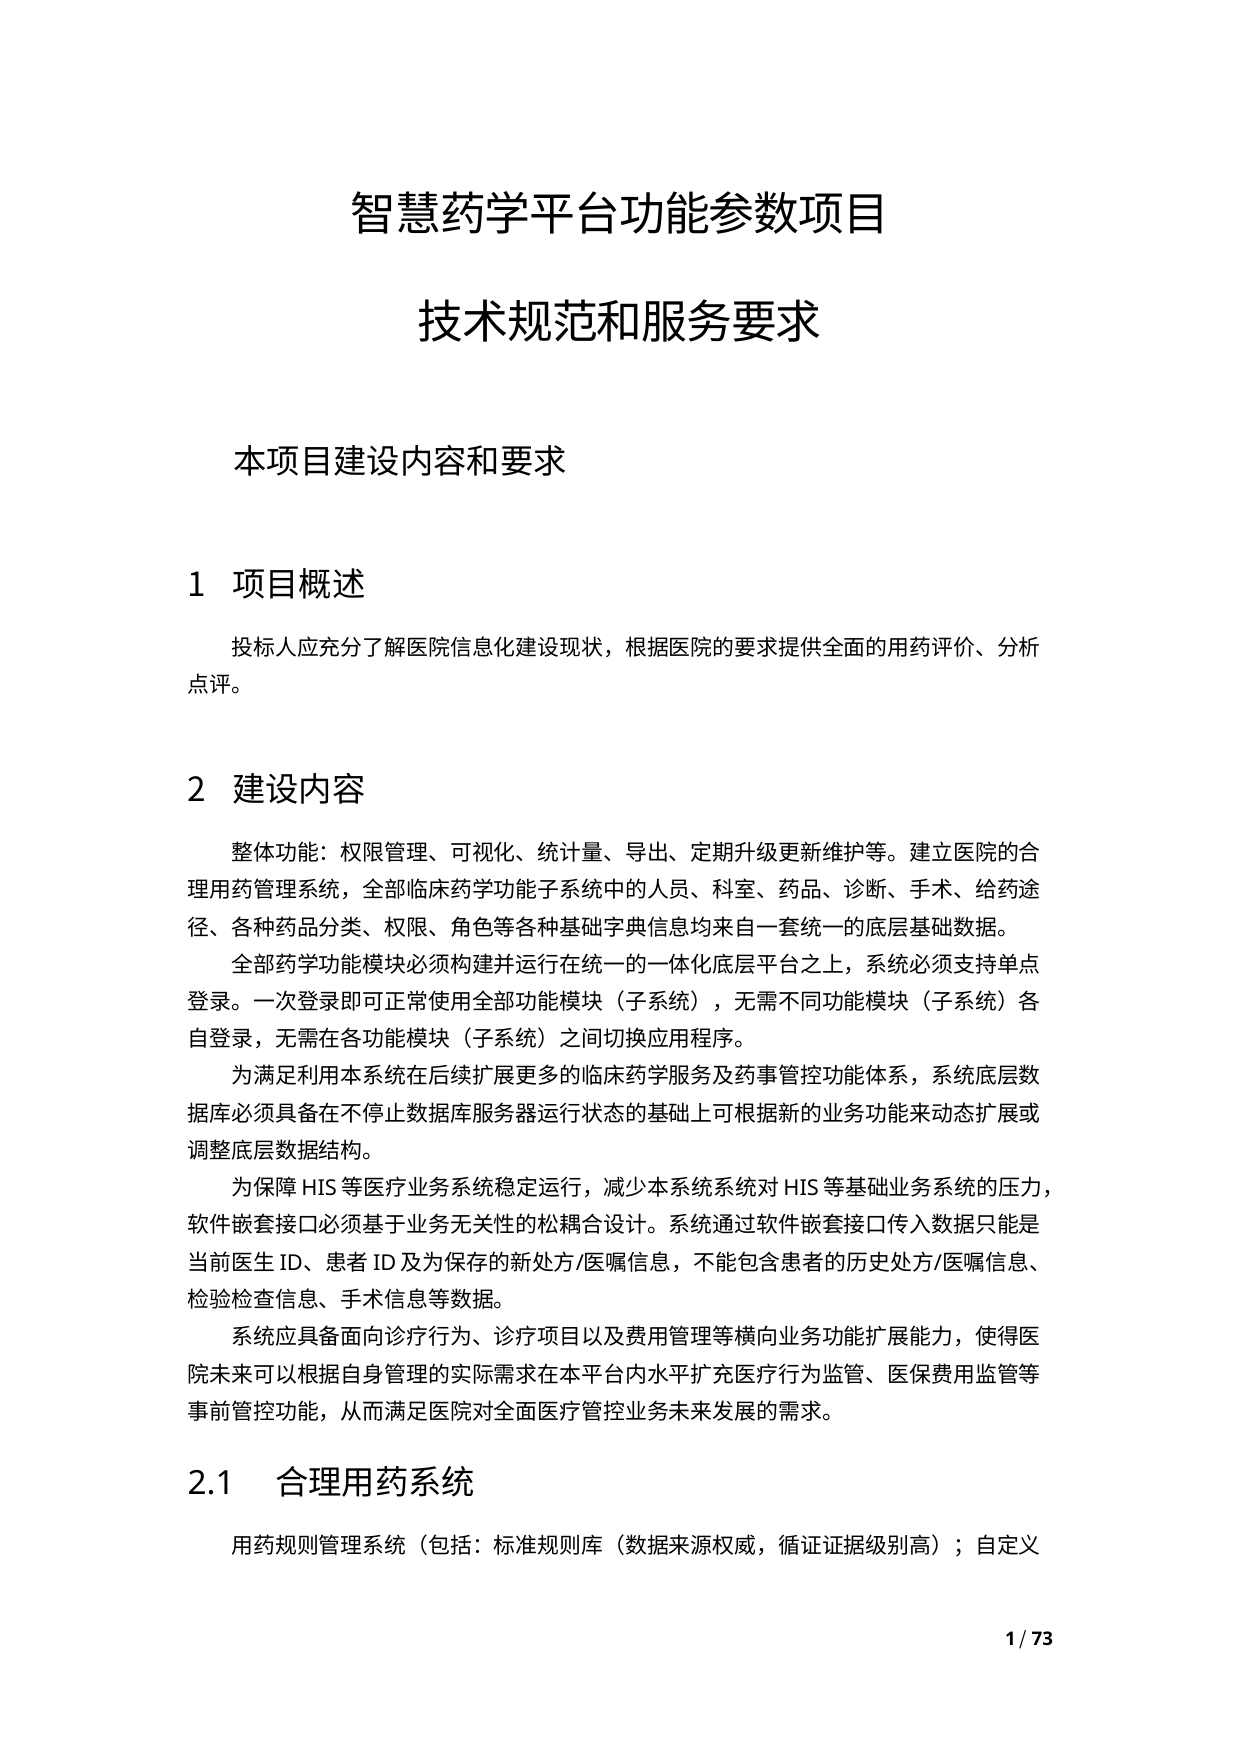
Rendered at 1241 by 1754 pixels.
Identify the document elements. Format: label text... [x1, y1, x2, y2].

subtitle 合理用药系统 [187, 1447, 1053, 1512]
subtitle 项目概述 [187, 549, 1053, 614]
title 智慧药学平台功能参数项目 [187, 162, 1053, 259]
subtitle 建设内容 [187, 754, 1053, 819]
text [187, 1528, 1053, 1560]
subtitle 本项目建设内容和要求 [233, 427, 1053, 492]
text 全部药学功能模块必须构建并运行在统一的一体化底层平台之上，系统必须支持单点登录。一次登录即可正常使用全部功能模块（子系统），无需不同功能模块（子系统）各自登录，无需在各功能模块（子系统）之间切换应用程序。 [187, 946, 1053, 1053]
text 为满足利用本系统在后续扩展更多的临床药学服务及药事管控功能体系，系统底层数据库必须具备在不停止数据库服务器运行状态的基础上可根据新的业务功能来动态扩展或调整底层数据结构。 [187, 1058, 1053, 1165]
text 为保障HIS等医疗业务系统稳定运行，减少本系统系统对HIS等基础业务系统的压力，软件嵌套接口必须基于业务无关性的松耦合设计。系统通过软件嵌套接口传入数据只能是当前医生ID、患者ID及为保存的新处方/医嘱信息，不能包含患者的历史处方/医嘱信息、检验检查信息、手术信息等数据。 [187, 1170, 1053, 1314]
text 整体功能：权限管理、可视化、统计量、导出、定期升级更新维护等。建立医院的合理用药管理系统，全部临床药学功能子系统中的人员、科室、药品、诊断、手术、给药途径、各种药品分类、权限、角色等各种基础字典信息均来自一套统一的底层基础数据。 [187, 834, 1053, 942]
text 投标人应充分了解医院信息化建设现状，根据医院的要求提供全面的用药评价、分析点评。 [187, 629, 1053, 699]
title 技术规范和服务要求 [187, 269, 1053, 367]
text 系统应具备面向诊疗行为、诊疗项目以及费用管理等横向业务功能扩展能力，使得医院未来可以根据自身管理的实际需求在本平台内水平扩充医疗行为监管、医保费用监管等事前管控功能，从而满足医院对全面医疗管控业务未来发展的需求。 [187, 1319, 1053, 1426]
